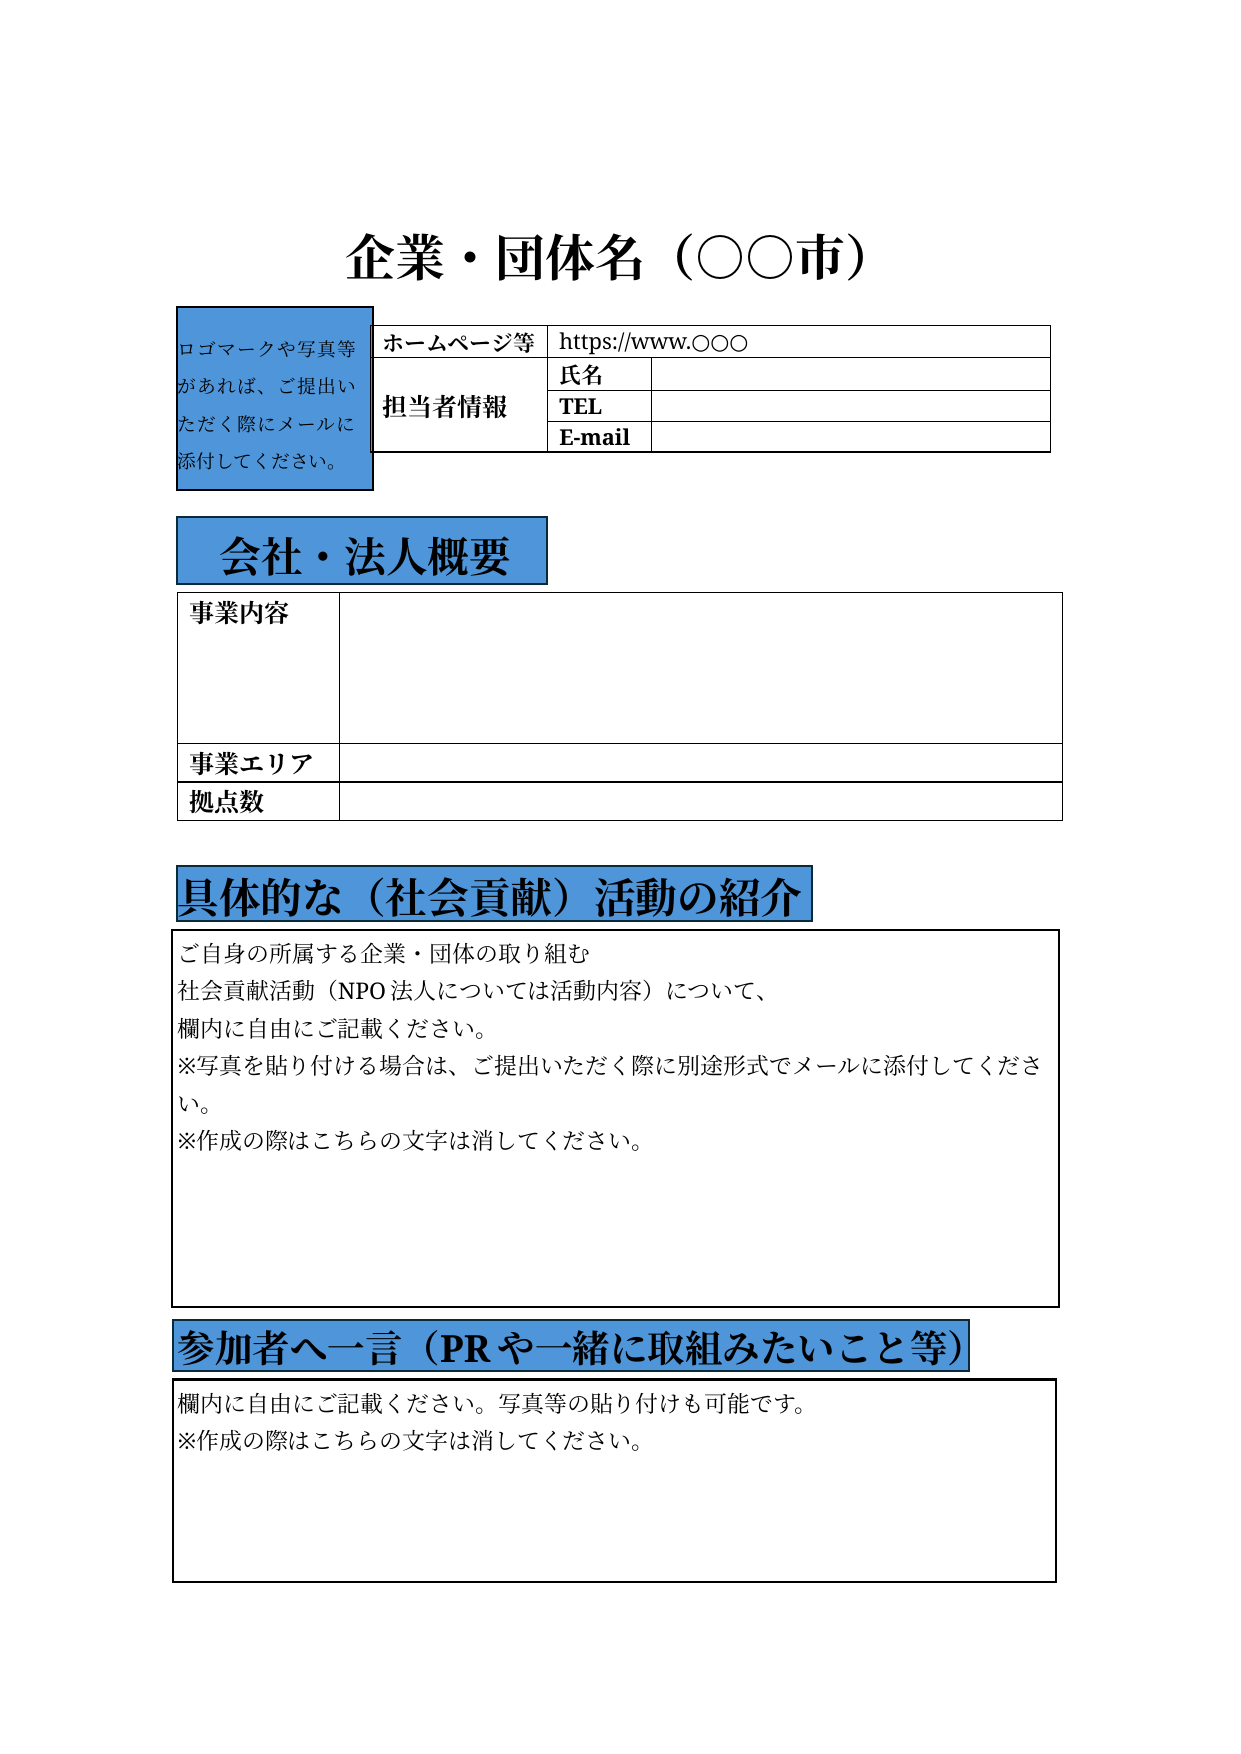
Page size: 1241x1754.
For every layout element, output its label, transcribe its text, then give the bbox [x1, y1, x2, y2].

table_header 事業内容 [178, 593, 339, 743]
table_header https://www.○○○ [548, 326, 1050, 357]
text 欄内に自由にご記載ください。写真等の貼り付けも可能です。 [177, 1383, 1055, 1421]
table_cell [652, 391, 1050, 421]
table_cell 氏名 [548, 358, 651, 390]
table_cell [652, 358, 1050, 390]
text 具体的な（社会貢献）活動の紹介 [177, 858, 1063, 933]
text ※作成の際はこちらの文字は消してください。 [177, 1421, 1055, 1458]
table_cell 拠点数 [178, 783, 339, 820]
table_cell 事業エリア [178, 744, 339, 781]
table_cell E-mail [548, 422, 651, 451]
text ご自身の所属する企業・団体の取り組む [177, 933, 1058, 971]
text 参加者へ一言（PRや一緒に取組みたいこと等） [177, 1308, 1063, 1383]
text 社会貢献活動（NPO法人については活動内容）について、 [177, 971, 1058, 1008]
text 欄内に自由にご記載ください。 [177, 1008, 1058, 1046]
text 企業・団体名（○○市） [177, 217, 1063, 292]
table_cell [340, 783, 1062, 820]
table_cell 担当者情報 [371, 358, 547, 451]
table_cell [652, 422, 1050, 451]
table_cell [340, 744, 1062, 781]
text ※写真を貼り付ける場合は、ご提出いただく際に別途形式でメールに添付してください。 [177, 1046, 1058, 1121]
text ※作成の際はこちらの文字は消してください。 [177, 1121, 1058, 1158]
text ロゴマークや写真等があれば、ご提出いただく際にメールに添付してください。 [177, 329, 1063, 479]
table_cell TEL [548, 391, 651, 421]
text 会社・法人概要 [177, 517, 1063, 592]
table_header ホームページ等 [371, 326, 547, 357]
table_header [340, 593, 1062, 743]
